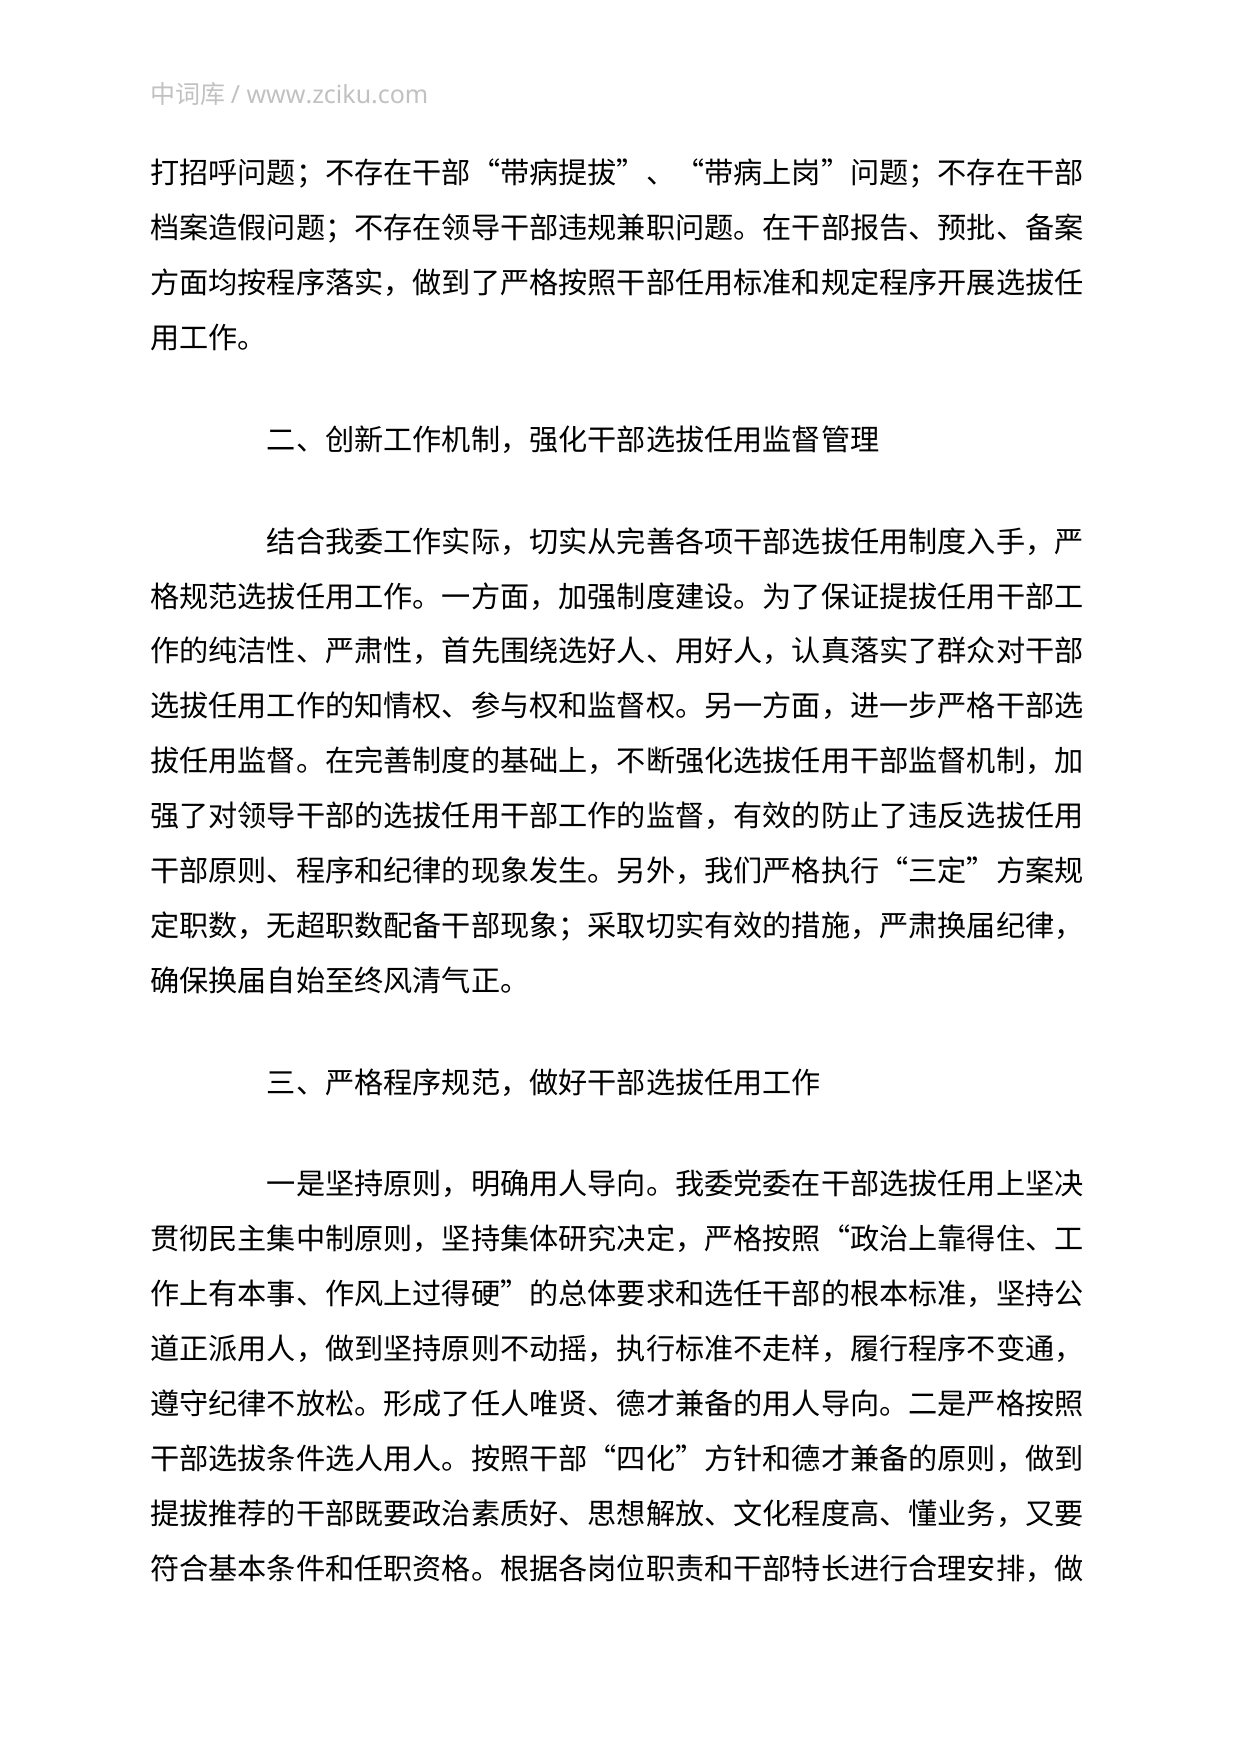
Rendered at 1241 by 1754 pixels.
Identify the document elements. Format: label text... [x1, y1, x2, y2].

text 三、严格程序规范，做好干部选拔任用工作 [150, 1059, 1090, 1101]
text 二、创新工作机制，强化干部选拔任用监督管理 [150, 416, 1090, 459]
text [150, 150, 1090, 357]
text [150, 1161, 1090, 1587]
text 结合我委工作实际，切实从完善各项干部选拔任用制度入手，严格规范选拔任用工作。一方面，加强制度建设。为了保证提拔任用干部工作的纯洁性、严肃性，首先围绕选好人、用好人，认真落实了群众对干部选拔任用工作的知情权、参与权和监督权。另一方面，进一步严格干部选拔任用监督。在完善制度的基础上，不断强化选拔任用干部监督机制，加强了对领导干部的选拔任用干部工作的监督，有效的防止了违反选拔任用干部原则、程序和纪律的现象发生。另外，我们严格执行“三定”方案规定职数，无超职数配备干部现象；采取切实有效的措施，严肃换届纪律，确保换届自始至终风清气正。 [150, 518, 1090, 1000]
